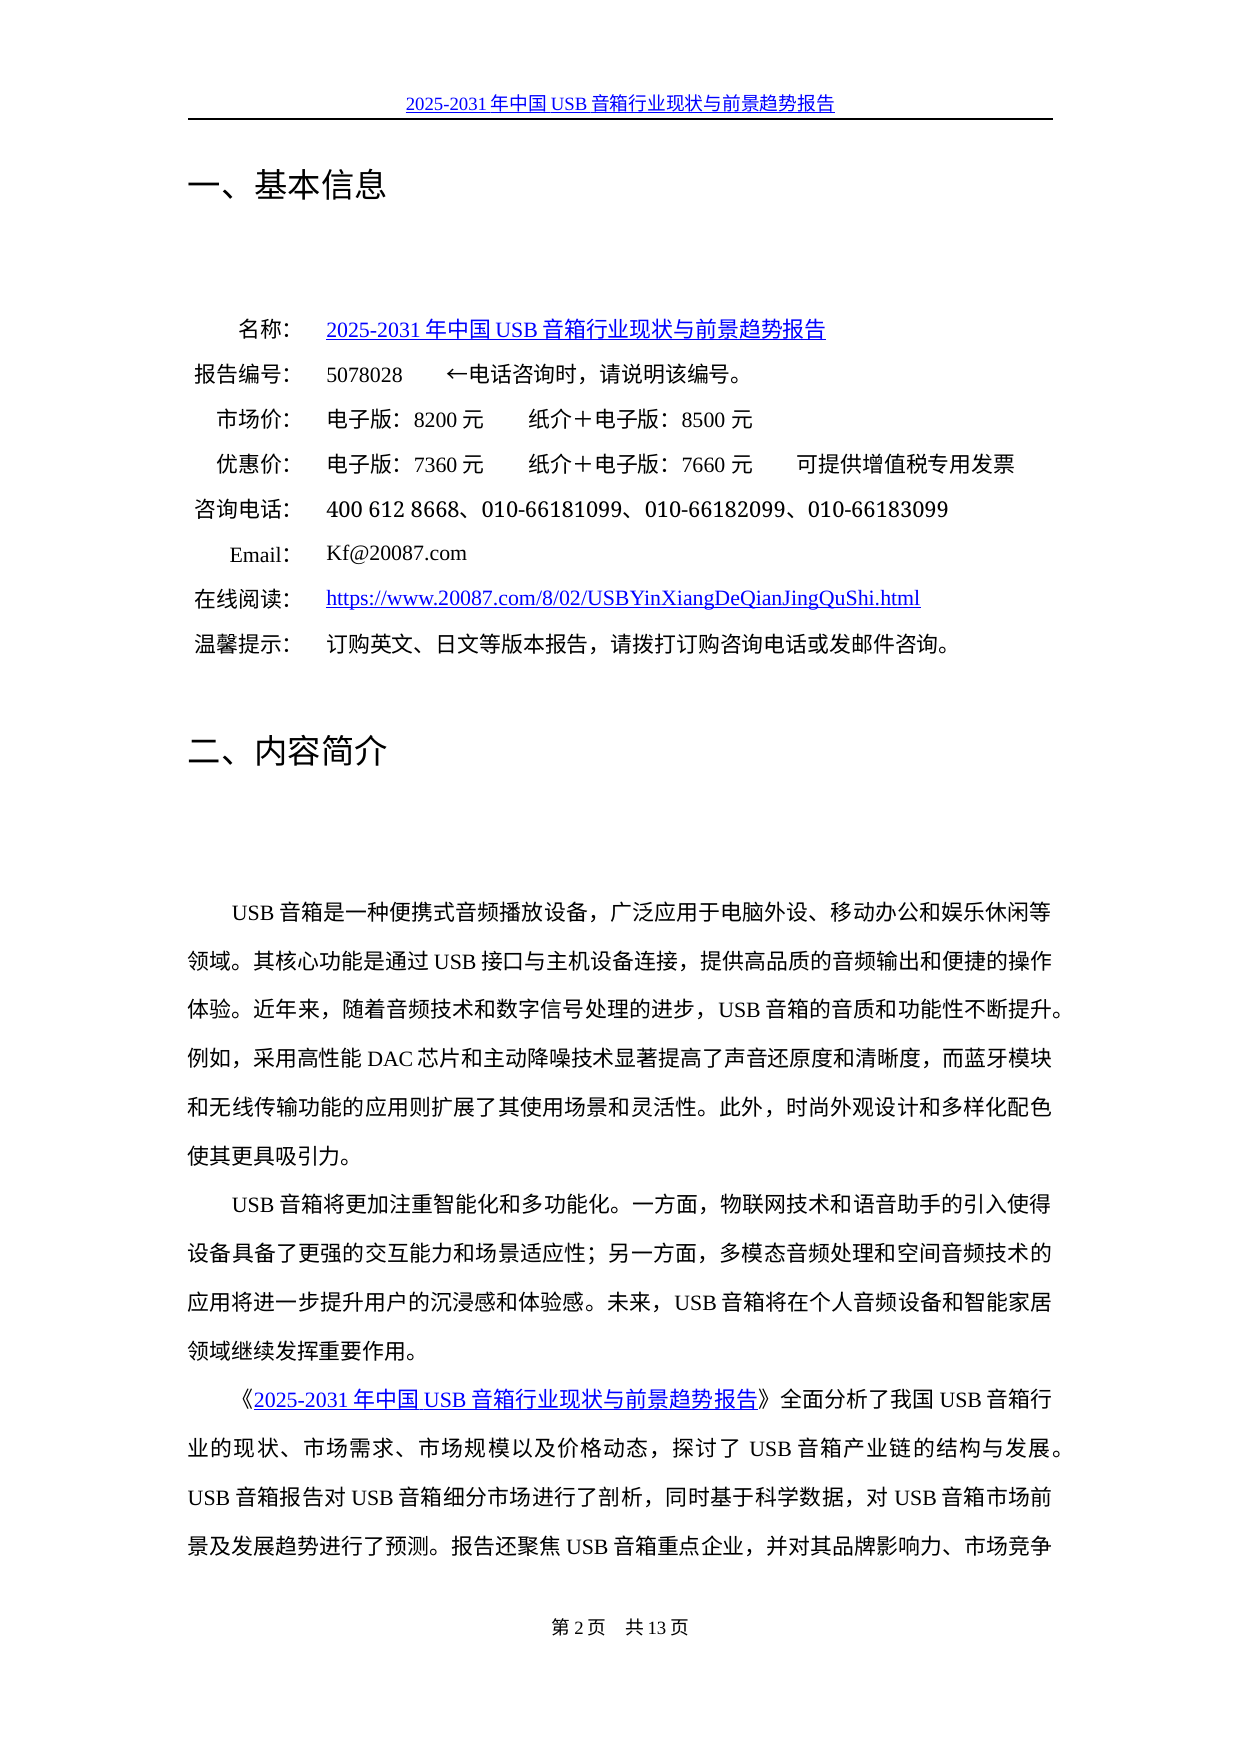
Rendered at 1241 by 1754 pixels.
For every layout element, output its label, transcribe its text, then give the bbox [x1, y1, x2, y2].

table_cell 报告编号： [167, 357, 315, 402]
table_cell 400 612 8668、010-66181099、010-66182099、010-66183099 [315, 492, 1073, 537]
table_header 名称： [167, 312, 315, 357]
table_cell Kf@20087.com [315, 537, 1073, 582]
table_cell 优惠价： [167, 447, 315, 492]
table_cell 市场价： [167, 402, 315, 447]
table_cell 电子版：7360 元 纸介＋电子版：7660 元 可提供增值税专用发票 [315, 447, 1073, 492]
table_cell 订购英文、日文等版本报告，请拨打订购咨询电话或发邮件咨询。 [315, 627, 1073, 672]
table_cell [315, 582, 1073, 627]
table_cell 咨询电话： [167, 492, 315, 537]
table_cell Email： [167, 537, 315, 582]
table_cell 在线阅读： [167, 582, 315, 627]
table_cell 5078028 ←电话咨询时，请说明该编号。 [315, 357, 1073, 402]
table_cell 电子版：8200 元 纸介＋电子版：8500 元 [315, 402, 1073, 447]
title 二、内容简介 [187, 717, 1053, 782]
title 一、基本信息 [187, 150, 1053, 215]
table_header 2025-2031年中国USB音箱行业现状与前景趋势报告 [315, 312, 1073, 357]
table_cell 温馨提示： [167, 627, 315, 672]
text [187, 894, 1053, 1561]
